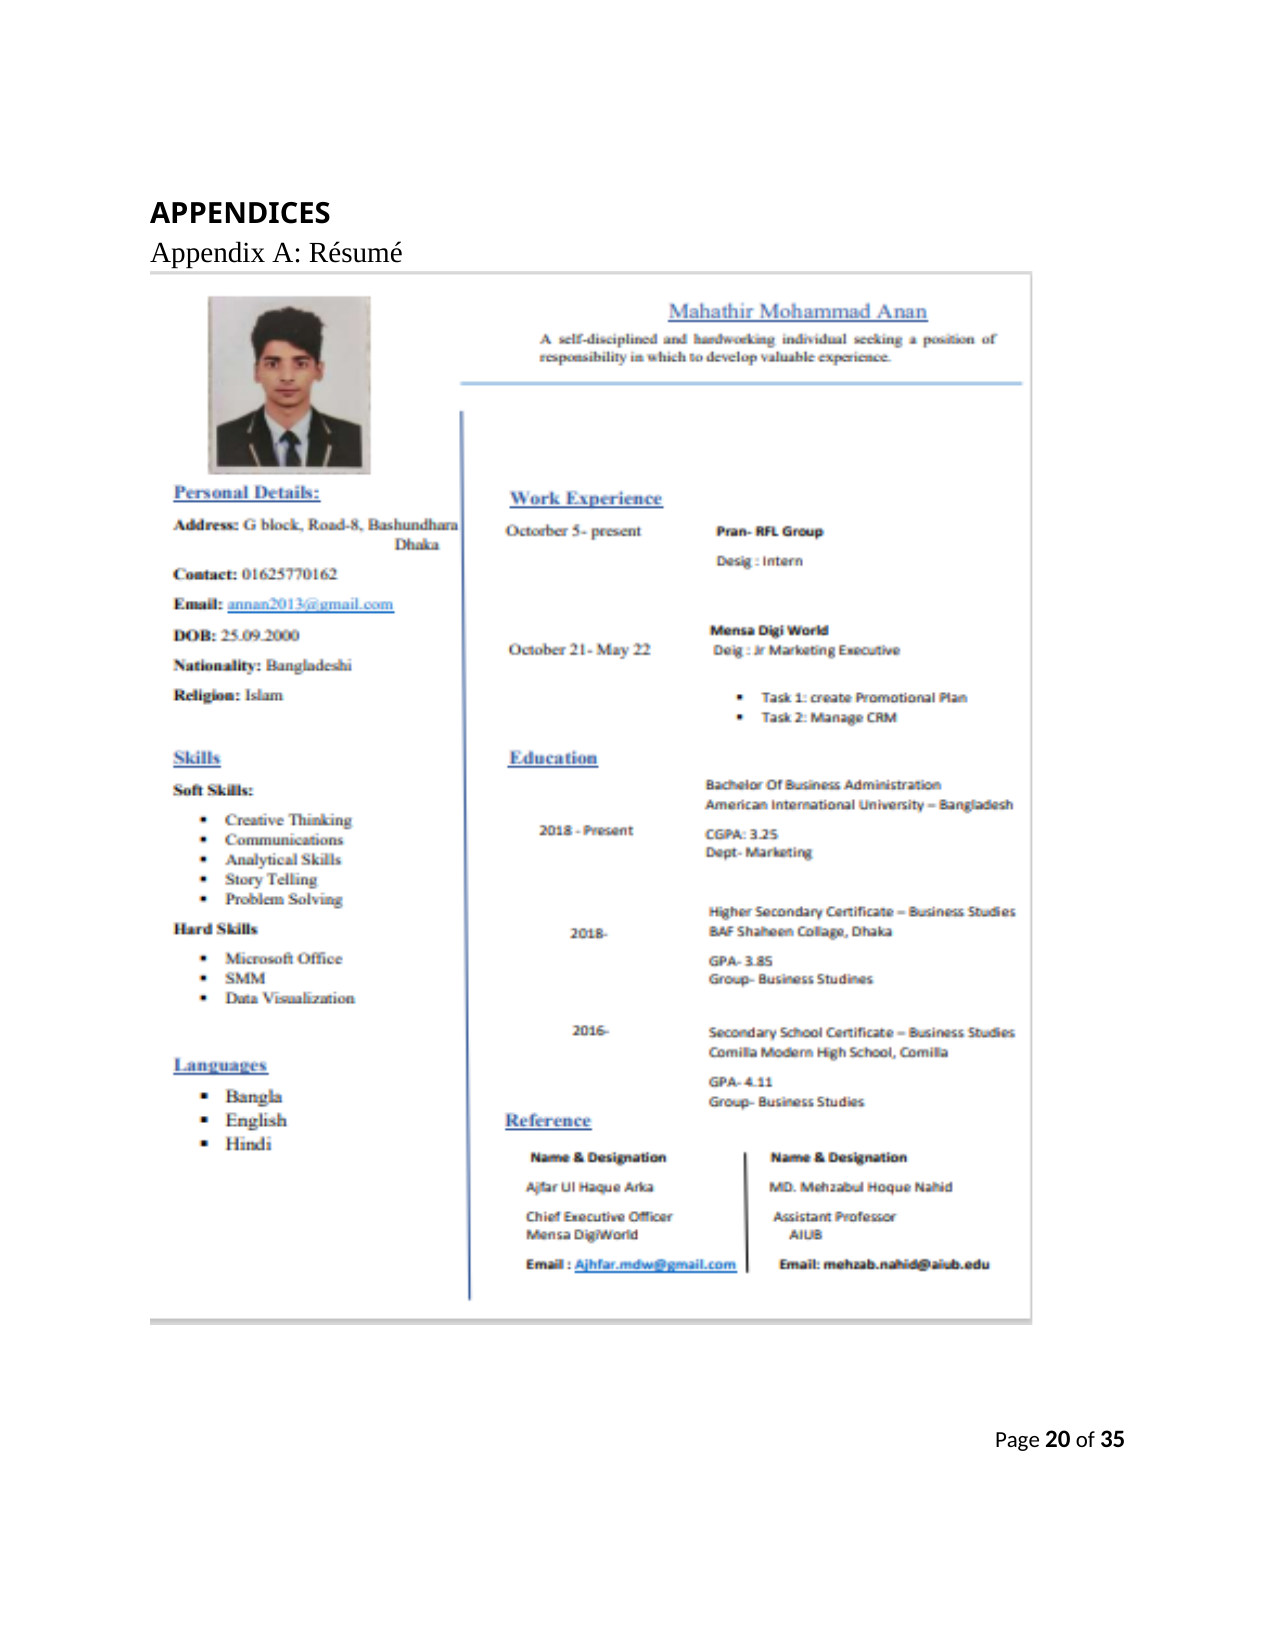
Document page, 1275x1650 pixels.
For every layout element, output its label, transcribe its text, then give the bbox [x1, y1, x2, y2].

picture [150, 271, 1033, 1325]
subtitle APPENDICES Appendix A: Résumé [150, 150, 1125, 269]
